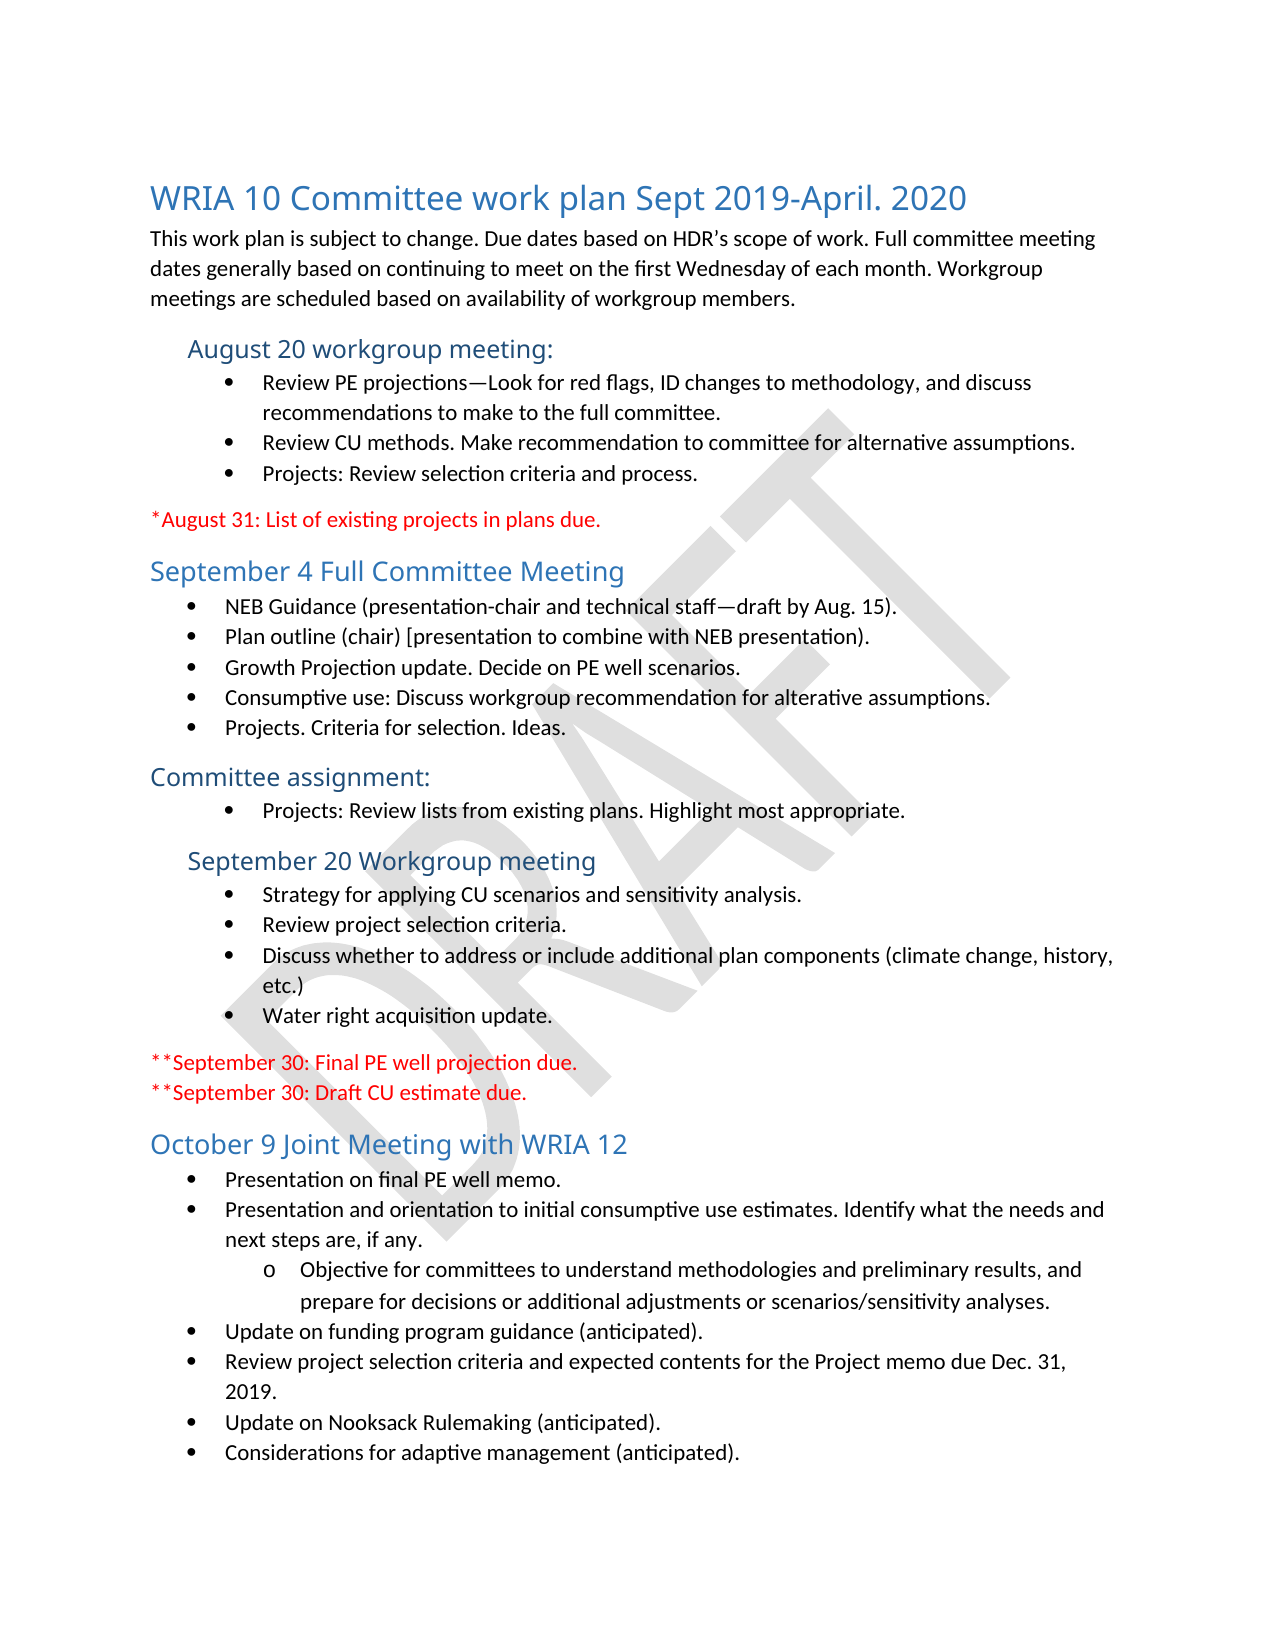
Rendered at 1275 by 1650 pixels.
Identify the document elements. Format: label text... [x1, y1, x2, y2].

list Projects: Review selection criteria and process. [225, 459, 1125, 487]
list Water right acquisition update. [225, 1001, 1125, 1029]
list Plan outline (chair) [presentation to combine with NEB presentation). [187, 622, 1125, 650]
subtitle October 9 Joint Meeting with WRIA 12 [150, 1125, 1125, 1162]
list Projects. Criteria for selection. Ideas. [187, 713, 1125, 741]
list Review project selection criteria and expected contents for the Project memo due Dec. 31, 2019. [187, 1347, 1125, 1406]
text **September 30: Final PE well projection due. [150, 1048, 1125, 1076]
subtitle WRIA 10 Committee work plan Sept 2019-April. 2020 [150, 175, 1125, 220]
text *August 31: List of existing projects in plans due. [150, 506, 1125, 533]
list Review PE projections—Look for red flags, ID changes to methodology, and discuss recommendations to make to the full committee. [225, 368, 1125, 426]
list Considerations for adaptive management (anticipated). [187, 1438, 1125, 1466]
list Strategy for applying CU scenarios and sensitivity analysis. [225, 880, 1125, 908]
text **September 30: Draft CU estimate due. [150, 1078, 1125, 1106]
subtitle August 20 workgroup meeting: [187, 331, 1125, 365]
list Review CU methods. Make recommendation to committee for alternative assumptions. [225, 428, 1125, 456]
list Discuss whether to address or include additional plan components (climate change, history, etc.) [225, 941, 1125, 999]
list Projects: Review lists from existing plans. Highlight most appropriate. [225, 797, 1125, 825]
subtitle September 4 Full Committee Meeting [150, 552, 1125, 589]
list Growth Projection update. Decide on PE well scenarios. [187, 653, 1125, 681]
list Objective for committees to understand methodologies and preliminary results, and prepare for decisions or additional adjustments or scenarios/sensitivity analyses. [262, 1256, 1125, 1315]
list NEB Guidance (presentation-chair and technical staff—draft by Aug. 15). [187, 592, 1125, 620]
subtitle Committee assignment: [150, 760, 1125, 794]
list Presentation on final PE well memo. [187, 1165, 1125, 1193]
list Update on funding program guidance (anticipated). [187, 1317, 1125, 1345]
subtitle September 20 Workgroup meeting [187, 843, 1125, 878]
list Update on Nooksack Rulemaking (anticipated). [187, 1408, 1125, 1436]
list Review project selection criteria. [225, 911, 1125, 938]
text This work plan is subject to change. Due dates based on HDR’s scope of work. Full committee meeting dates generally based on continuing to meet on the first Wednesday of each month. Workgroup meetings are scheduled based on availability of workgroup members. [150, 224, 1125, 312]
list Presentation and orientation to initial consumptive use estimates. Identify what the needs and next steps are, if any. [187, 1195, 1125, 1253]
list Consumptive use: Discuss workgroup recommendation for alterative assumptions. [187, 683, 1125, 711]
